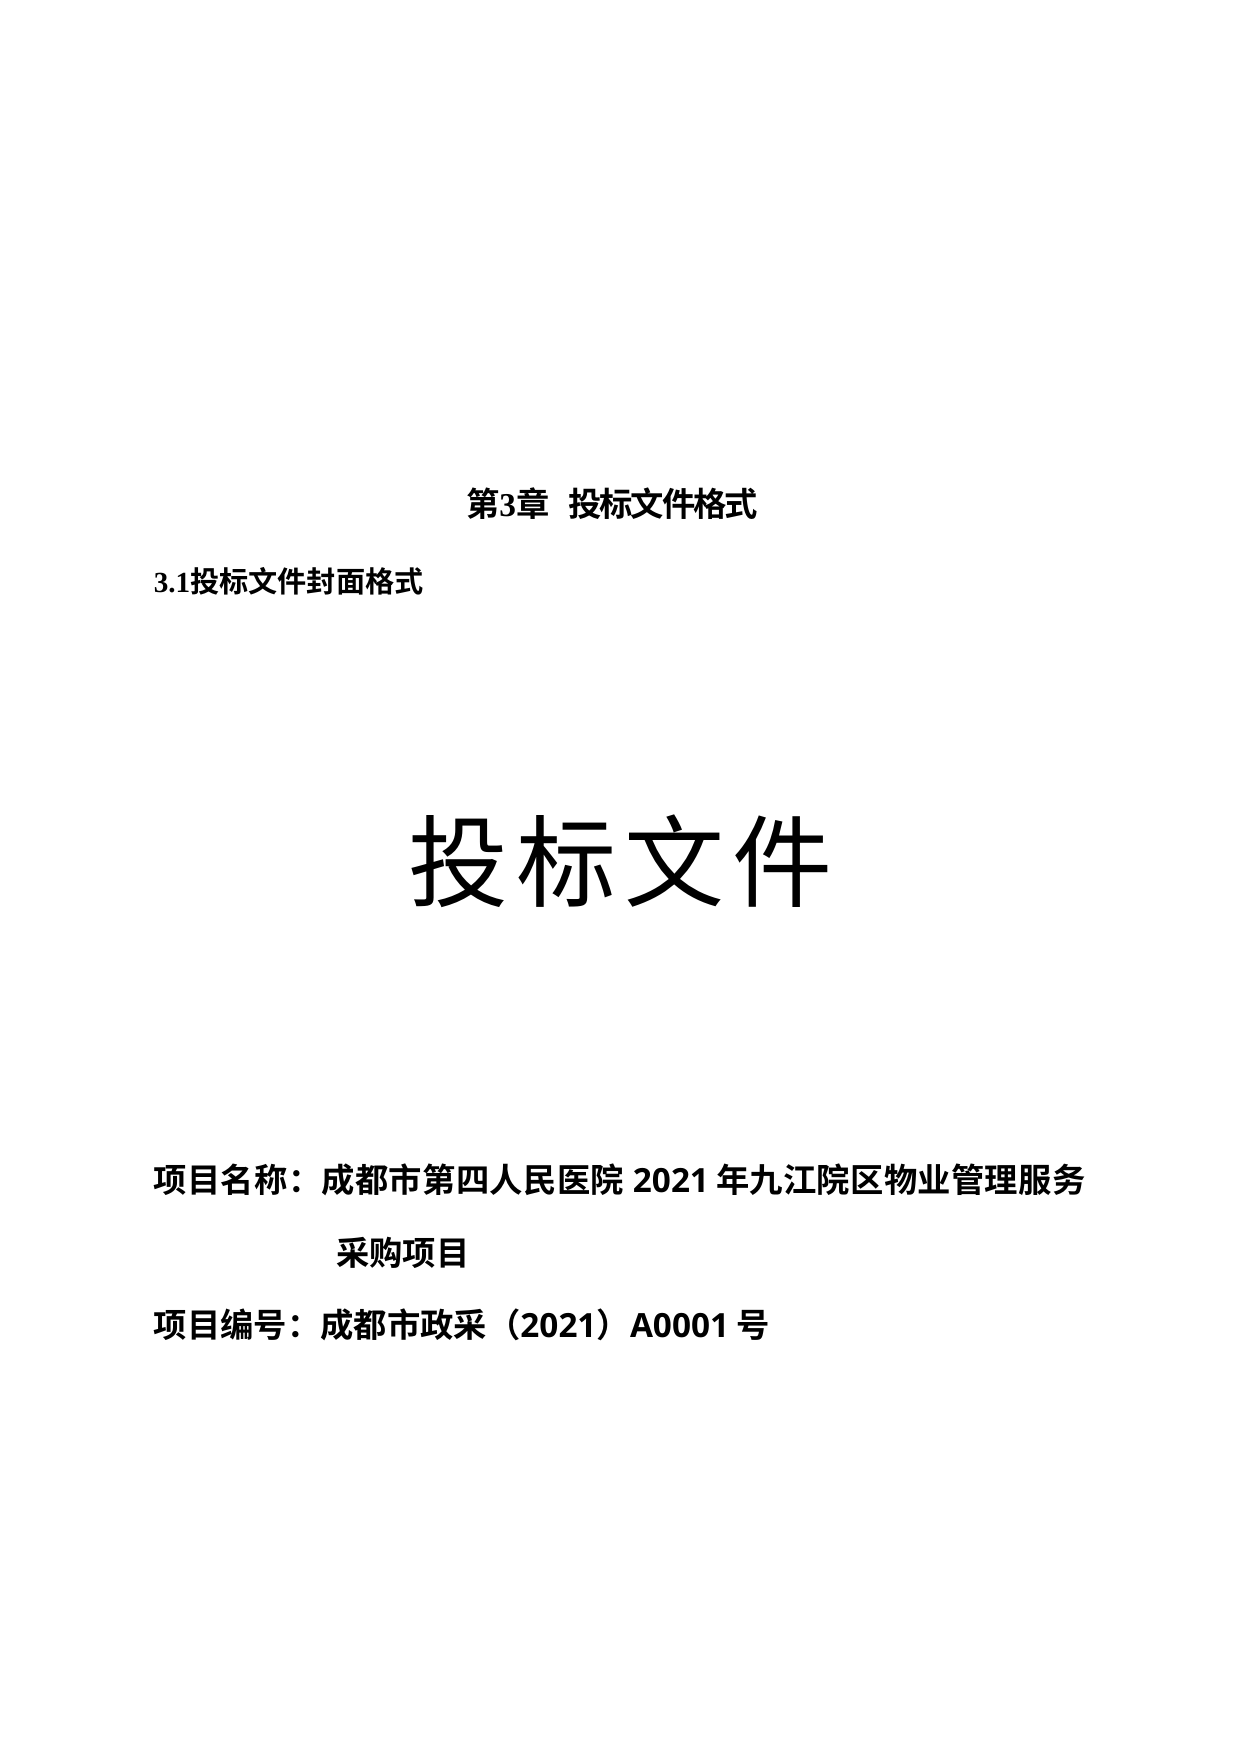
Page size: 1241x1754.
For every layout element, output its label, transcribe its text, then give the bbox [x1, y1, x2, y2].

text 投标文件 [153, 783, 1087, 928]
text 项目名称：成都市第四人民医院2021年九江院区物业管理服务采购项目 [153, 1154, 1087, 1274]
list 投标文件格式 [139, 483, 1087, 524]
list 投标文件封面格式 [153, 559, 1087, 601]
text 项目编号：成都市政采（2021）A0001号 [153, 1298, 1087, 1347]
